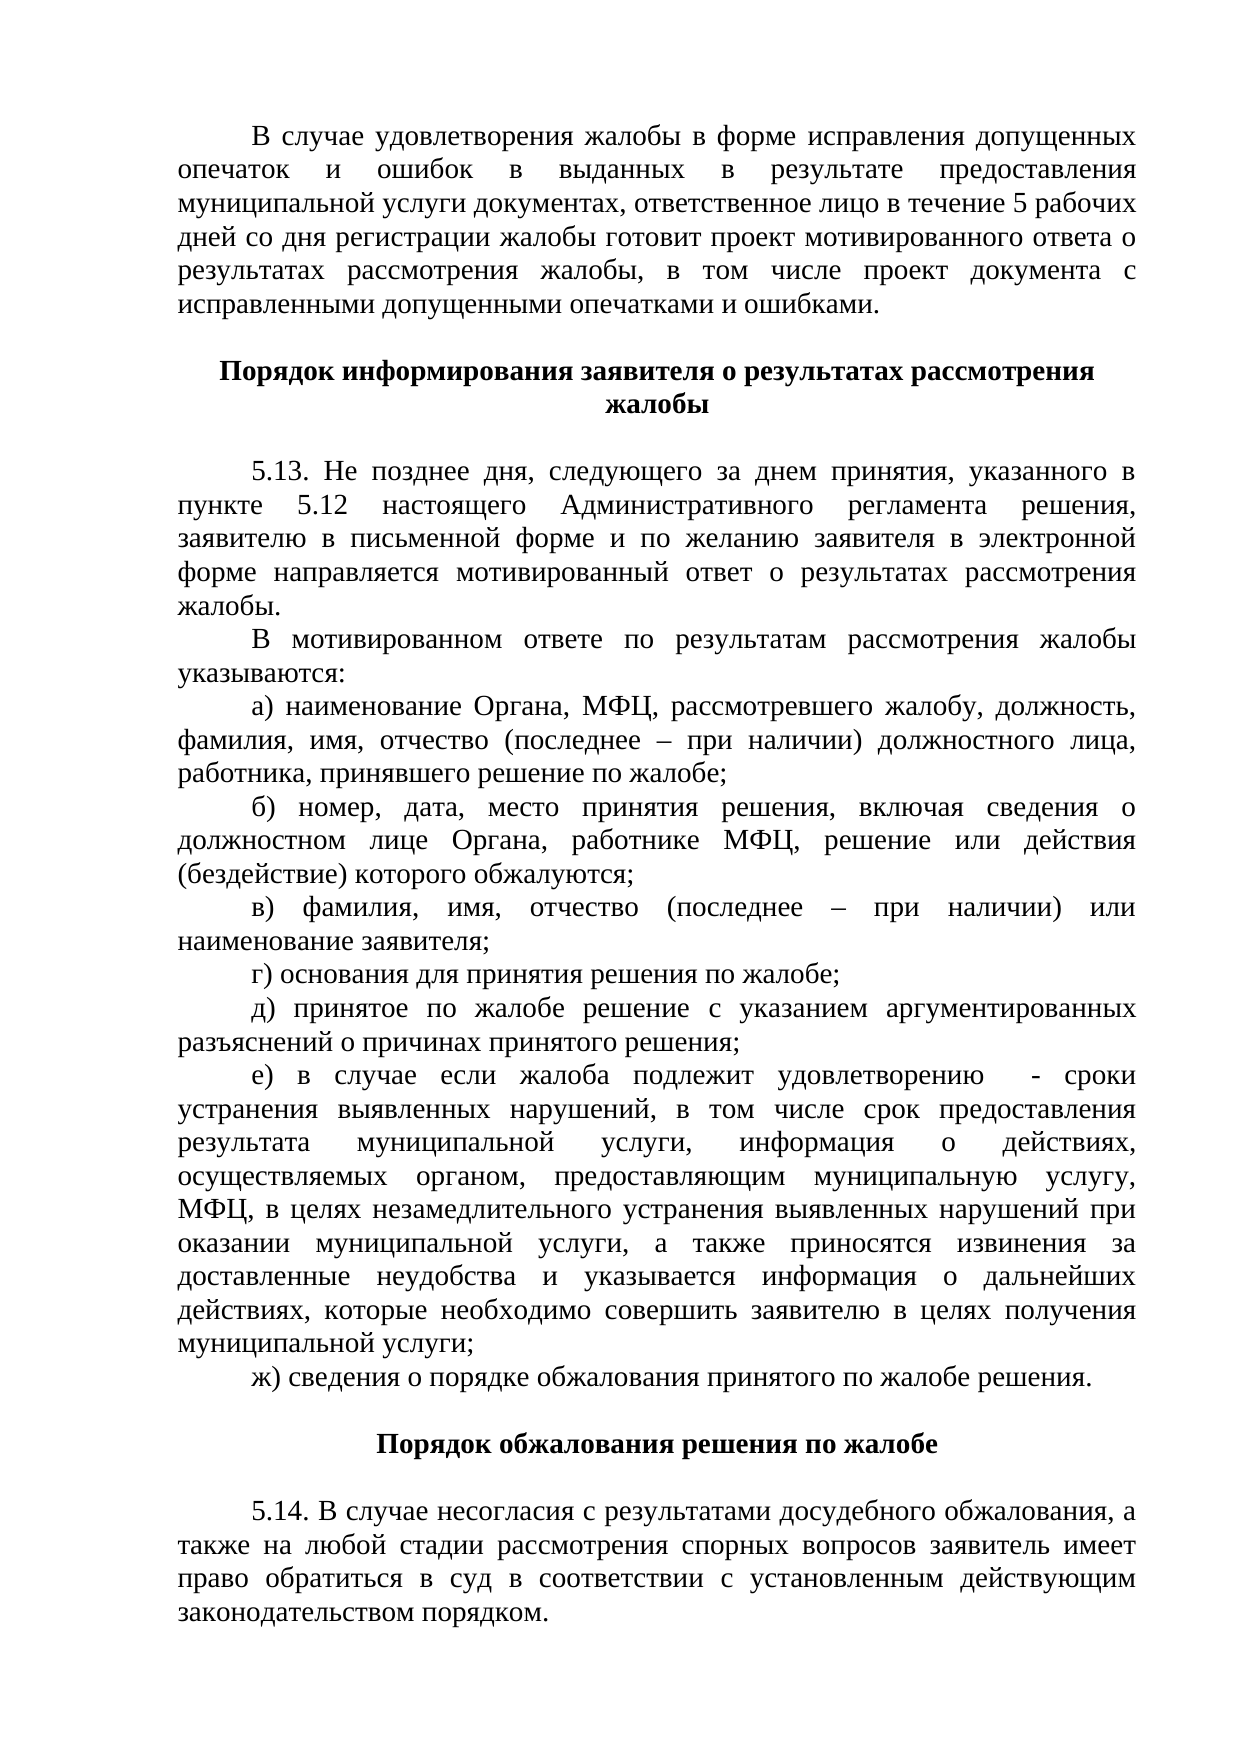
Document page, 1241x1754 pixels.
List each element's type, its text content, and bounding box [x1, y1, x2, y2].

text Порядок обжалования решения по жалобе [177, 1426, 1137, 1460]
text ж) сведения о порядке обжалования принятого по жалобе решения. [177, 1359, 1137, 1393]
text В случае удовлетворения жалобы в форме исправления допущенных опечаток и ошибок в выданных в результате предоставления муниципальной услуги документах, ответственное лицо в течение 5 рабочих дней со дня регистрации жалобы готовит проект мотивированного ответа о результатах рассмотрения жалобы, в том числе проект документа с исправленными допущенными опечатками и ошибками. [177, 118, 1137, 319]
text Порядок информирования заявителя о результатах рассмотрения жалобы [177, 353, 1137, 420]
text е) в случае если жалоба подлежит удовлетворению - сроки устранения выявленных нарушений, в том числе срок предоставления результата муниципальной услуги, информация о действиях, осуществляемых органом, предоставляющим муниципальную услугу, МФЦ, в целях незамедлительного устранения выявленных нарушений при оказании муниципальной услуги, а также приносятся извинения за доставленные неудобства и указывается информация о дальнейших действиях, которые необходимо совершить заявителю в целях получения муниципальной услуги; [177, 1057, 1137, 1359]
text г) основания для принятия решения по жалобе; [177, 957, 1137, 990]
text а) наименование Органа, МФЦ, рассмотревшего жалобу, должность, фамилия, имя, отчество (последнее – при наличии) должностного лица, работника, принявшего решение по жалобе; [177, 688, 1137, 789]
text б) номер, дата, место принятия решения, включая сведения о должностном лице Органа, работнике МФЦ, решение или действия (бездействие) которого обжалуются; [177, 789, 1137, 889]
text 5.14. В случае несогласия с результатами досудебного обжалования, а также на любой стадии рассмотрения спорных вопросов заявитель имеет право обратиться в суд в соответствии с установленным действующим законодательством порядком. [177, 1493, 1137, 1627]
text В мотивированном ответе по результатам рассмотрения жалобы указываются: [177, 621, 1137, 688]
text в) фамилия, имя, отчество (последнее – при наличии) или наименование заявителя; [177, 889, 1137, 957]
text д) принятое по жалобе решение с указанием аргументированных разъяснений о причинах принятого решения; [177, 990, 1137, 1057]
text 5.13. Не позднее дня, следующего за днем принятия, указанного в пункте 5.12 настоящего Административного регламента решения, заявителю в письменной форме и по желанию заявителя в электронной форме направляется мотивированный ответ о результатах рассмотрения жалобы. [177, 453, 1137, 621]
